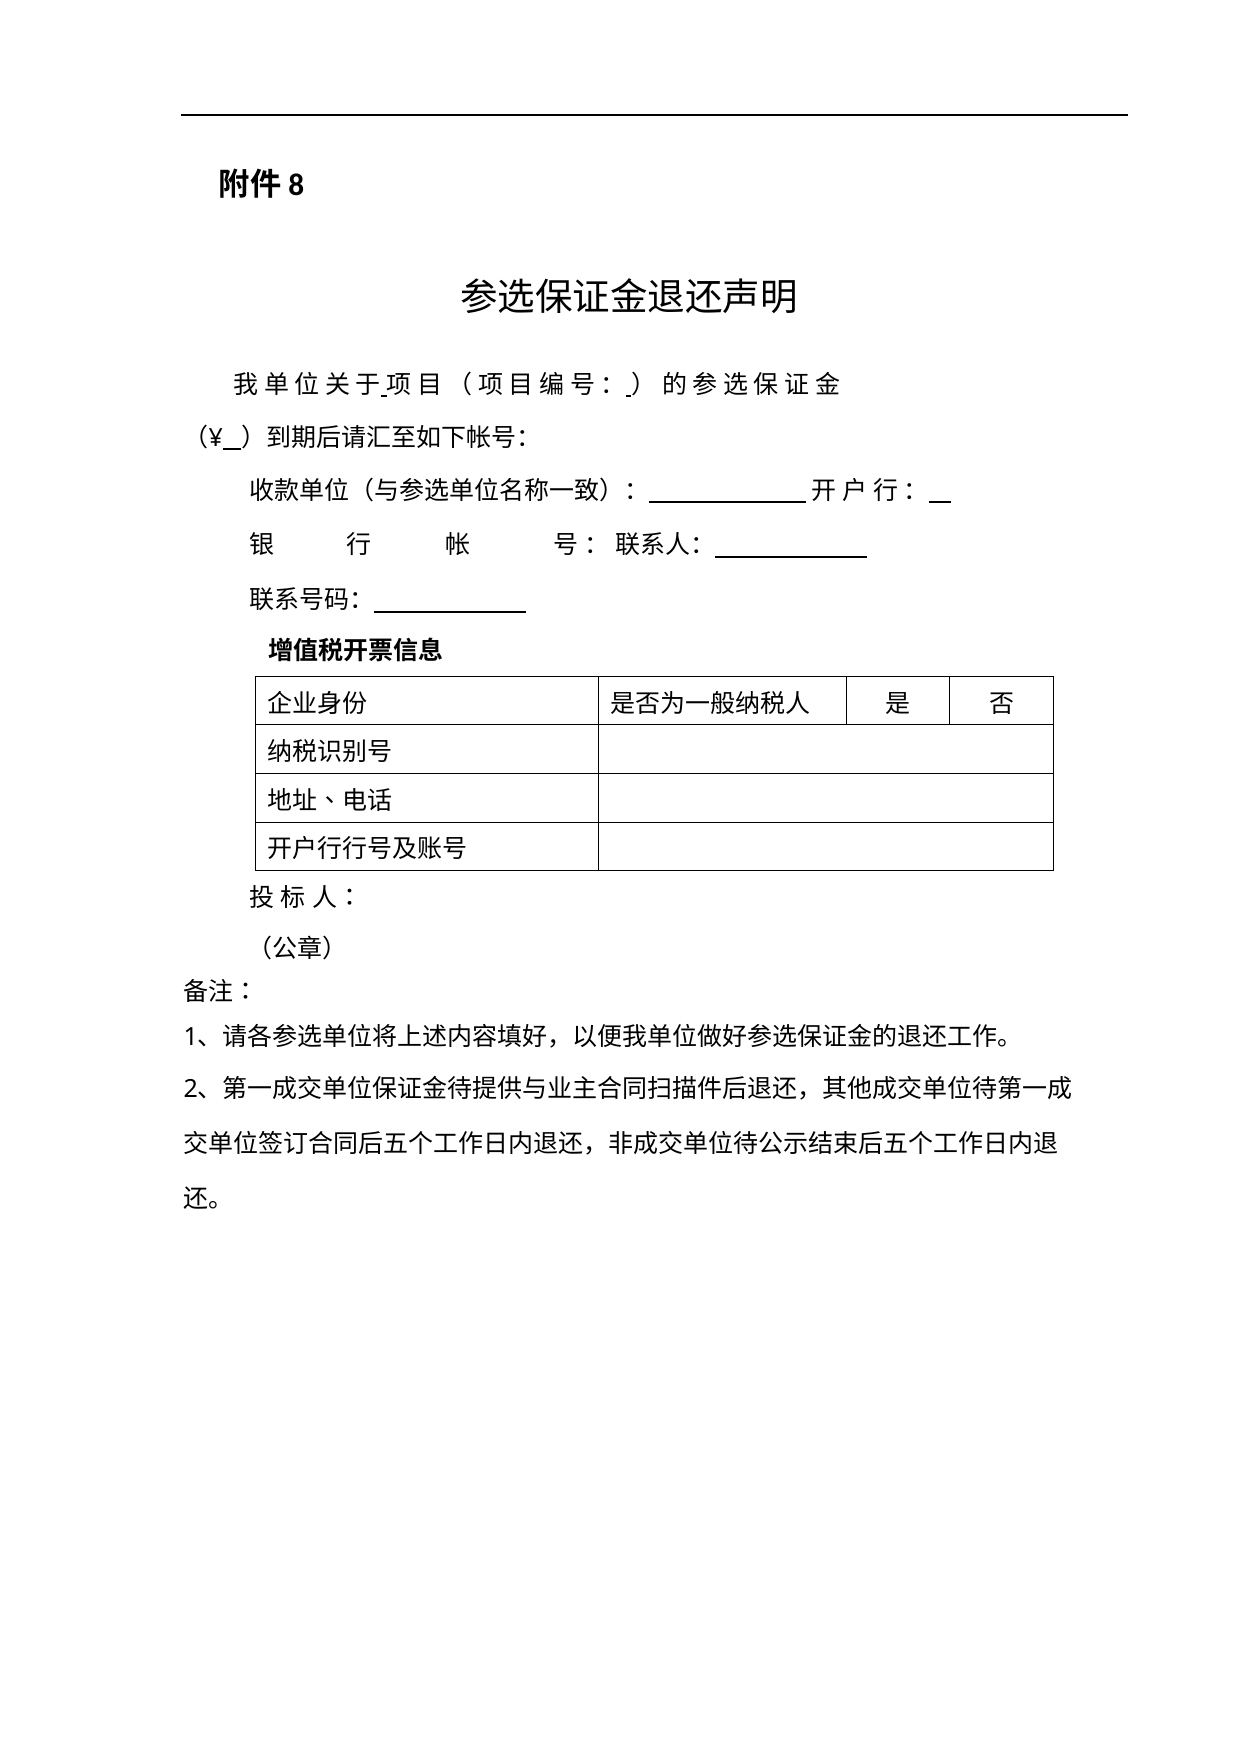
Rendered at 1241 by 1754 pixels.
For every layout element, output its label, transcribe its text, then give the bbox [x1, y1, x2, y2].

table_cell 纳税识别号 [256, 725, 598, 773]
subtitle 附件 8 [218, 159, 1094, 204]
table_header 否 [950, 677, 1053, 724]
text 1、请各参选单位将上述内容填好，以便我单位做好参选保证金的退还工作。 [183, 1016, 1094, 1052]
table_header 是否为一般纳税人 [599, 677, 846, 724]
text 收款单位（与参选单位名称一致）： 开 户 行 ： [249, 470, 956, 506]
table_cell 开户行行号及账号 [256, 823, 598, 870]
table_cell [599, 725, 1053, 773]
text 备注： [183, 973, 1094, 1007]
table_header 是 [847, 677, 949, 724]
text 参选保证金退还声明 [460, 267, 1094, 321]
table_cell [599, 823, 1053, 870]
table_header 企业身份 [256, 677, 598, 724]
text 我 单 位 关 于 项 目 （ 项 目 编 号 ： ） 的 参 选 保 证 金 [233, 364, 1094, 401]
text 2、第一成交单位保证金待提供与业主合同扫描件后退还，其他成交单位待第一成交单位签订合同后五个工作日内退还，非成交单位待公示结束后五个工作日内退还。 [183, 1069, 1079, 1214]
text 银 行 帐 号 ： 联系人： [249, 525, 881, 561]
table_cell 地址、电话 [256, 774, 598, 822]
text （公章） [221, 931, 1094, 965]
text 联系号码： [249, 580, 1094, 616]
text 投 标 人： [249, 880, 1094, 914]
text （¥ ）到期后请汇至如下帐号： [183, 417, 1094, 453]
table_cell [599, 774, 1053, 822]
text 增值税开票信息 [249, 633, 1094, 667]
